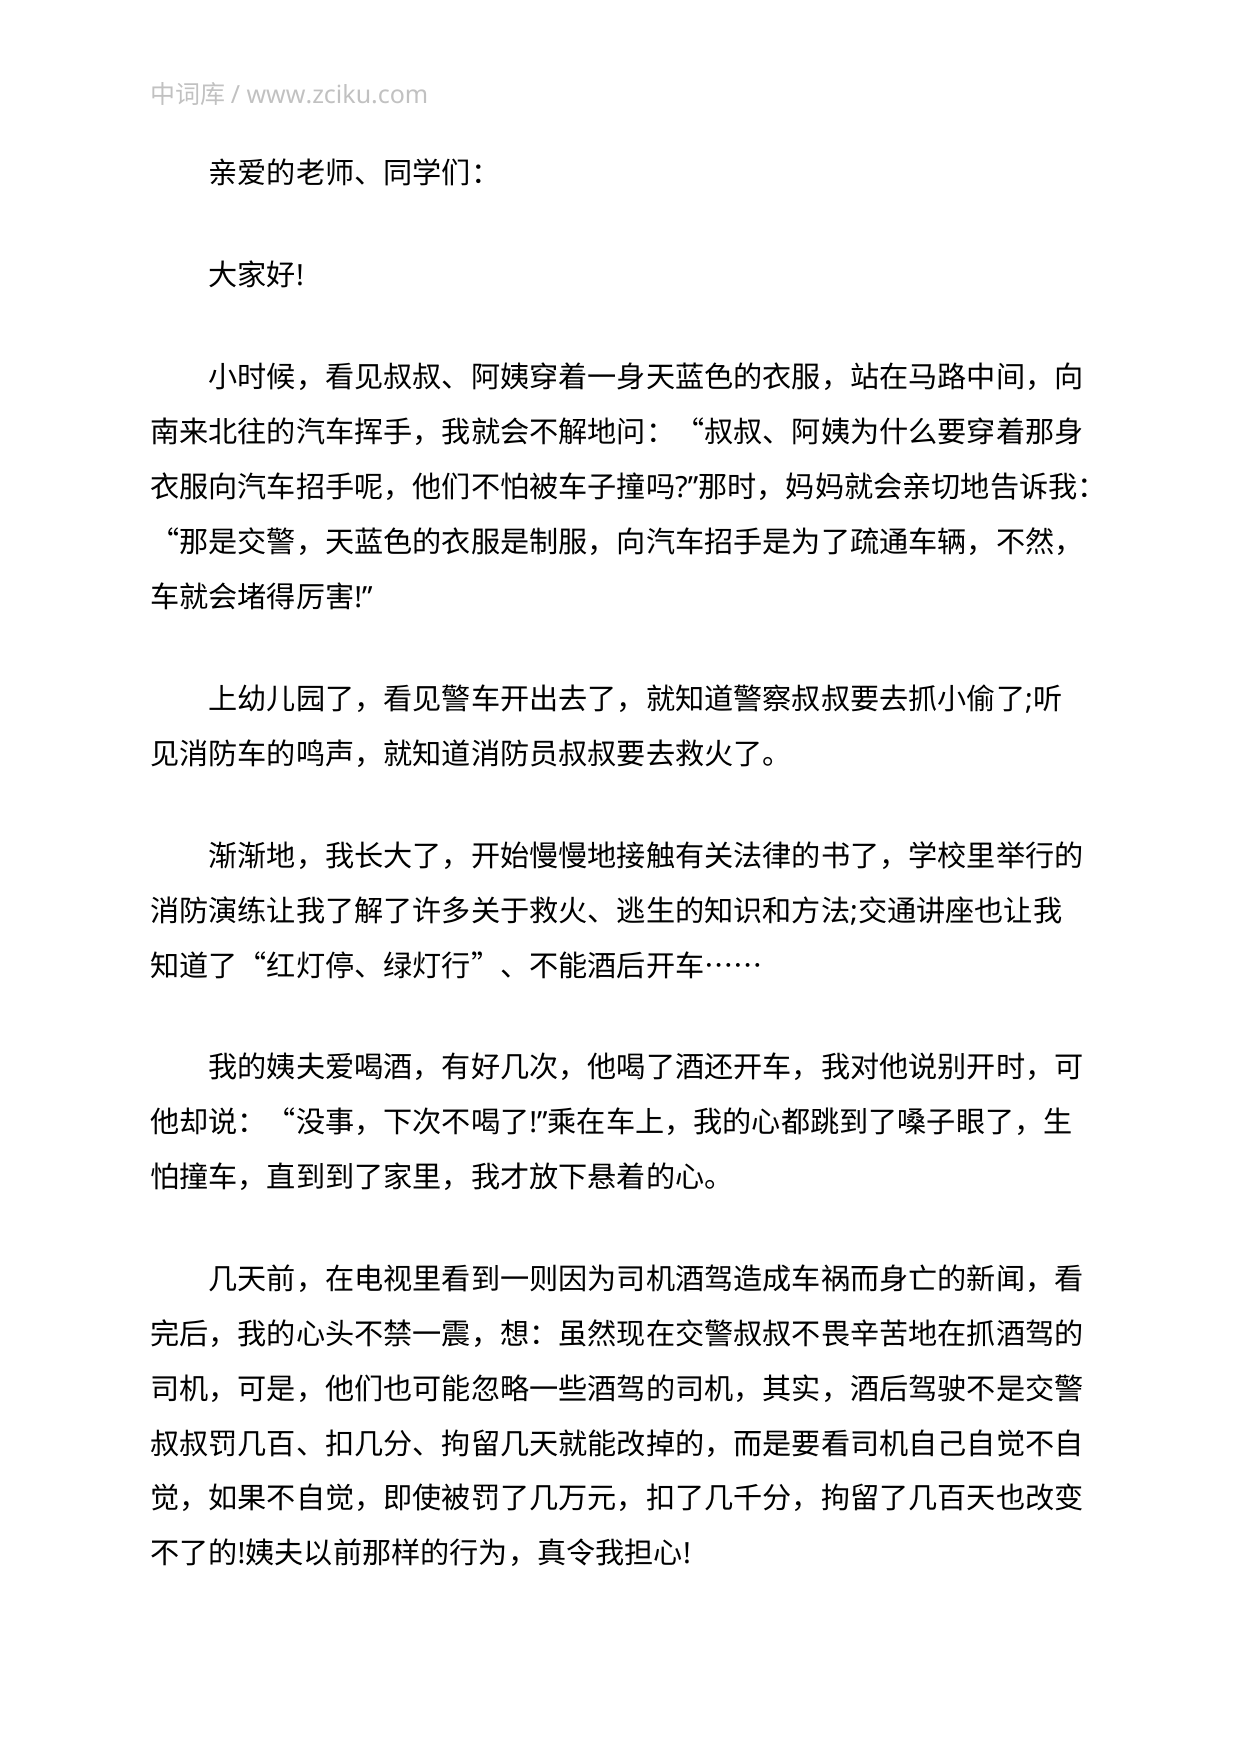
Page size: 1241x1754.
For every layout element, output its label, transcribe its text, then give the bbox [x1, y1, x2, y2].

text 小时候，看见叔叔、阿姨穿着一身天蓝色的衣服，站在马路中间，向南来北往的汽车挥手，我就会不解地问：“叔叔、阿姨为什么要穿着那身衣服向汽车招手呢，他们不怕被车子撞吗?”那时，妈妈就会亲切地告诉我：“那是交警，天蓝色的衣服是制服，向汽车招手是为了疏通车辆，不然，车就会堵得厉害!” [150, 354, 1090, 616]
text 渐渐地，我长大了，开始慢慢地接触有关法律的书了，学校里举行的消防演练让我了解了许多关于救火、逃生的知识和方法;交通讲座也让我知道了“红灯停、绿灯行”、不能酒后开车…… [150, 832, 1090, 984]
text 大家好! [150, 252, 1090, 294]
text 上幼儿园了，看见警车开出去了，就知道警察叔叔要去抓小偷了;听见消防车的鸣声，就知道消防员叔叔要去救火了。 [150, 675, 1090, 773]
text 几天前，在电视里看到一则因为司机酒驾造成车祸而身亡的新闻，看完后，我的心头不禁一震，想：虽然现在交警叔叔不畏辛苦地在抓酒驾的司机，可是，他们也可能忽略一些酒驾的司机，其实，酒后驾驶不是交警叔叔罚几百、扣几分、拘留几天就能改掉的，而是要看司机自己自觉不自觉，如果不自觉，即使被罚了几万元，扣了几千分，拘留了几百天也改变不了的!姨夫以前那样的行为，真令我担心! [150, 1256, 1090, 1572]
text 亲爱的老师、同学们： [150, 150, 1090, 192]
text 我的姨夫爱喝酒，有好几次，他喝了酒还开车，我对他说别开时，可他却说：“没事，下次不喝了!”乘在车上，我的心都跳到了嗓子眼了，生怕撞车，直到到了家里，我才放下悬着的心。 [150, 1044, 1090, 1196]
